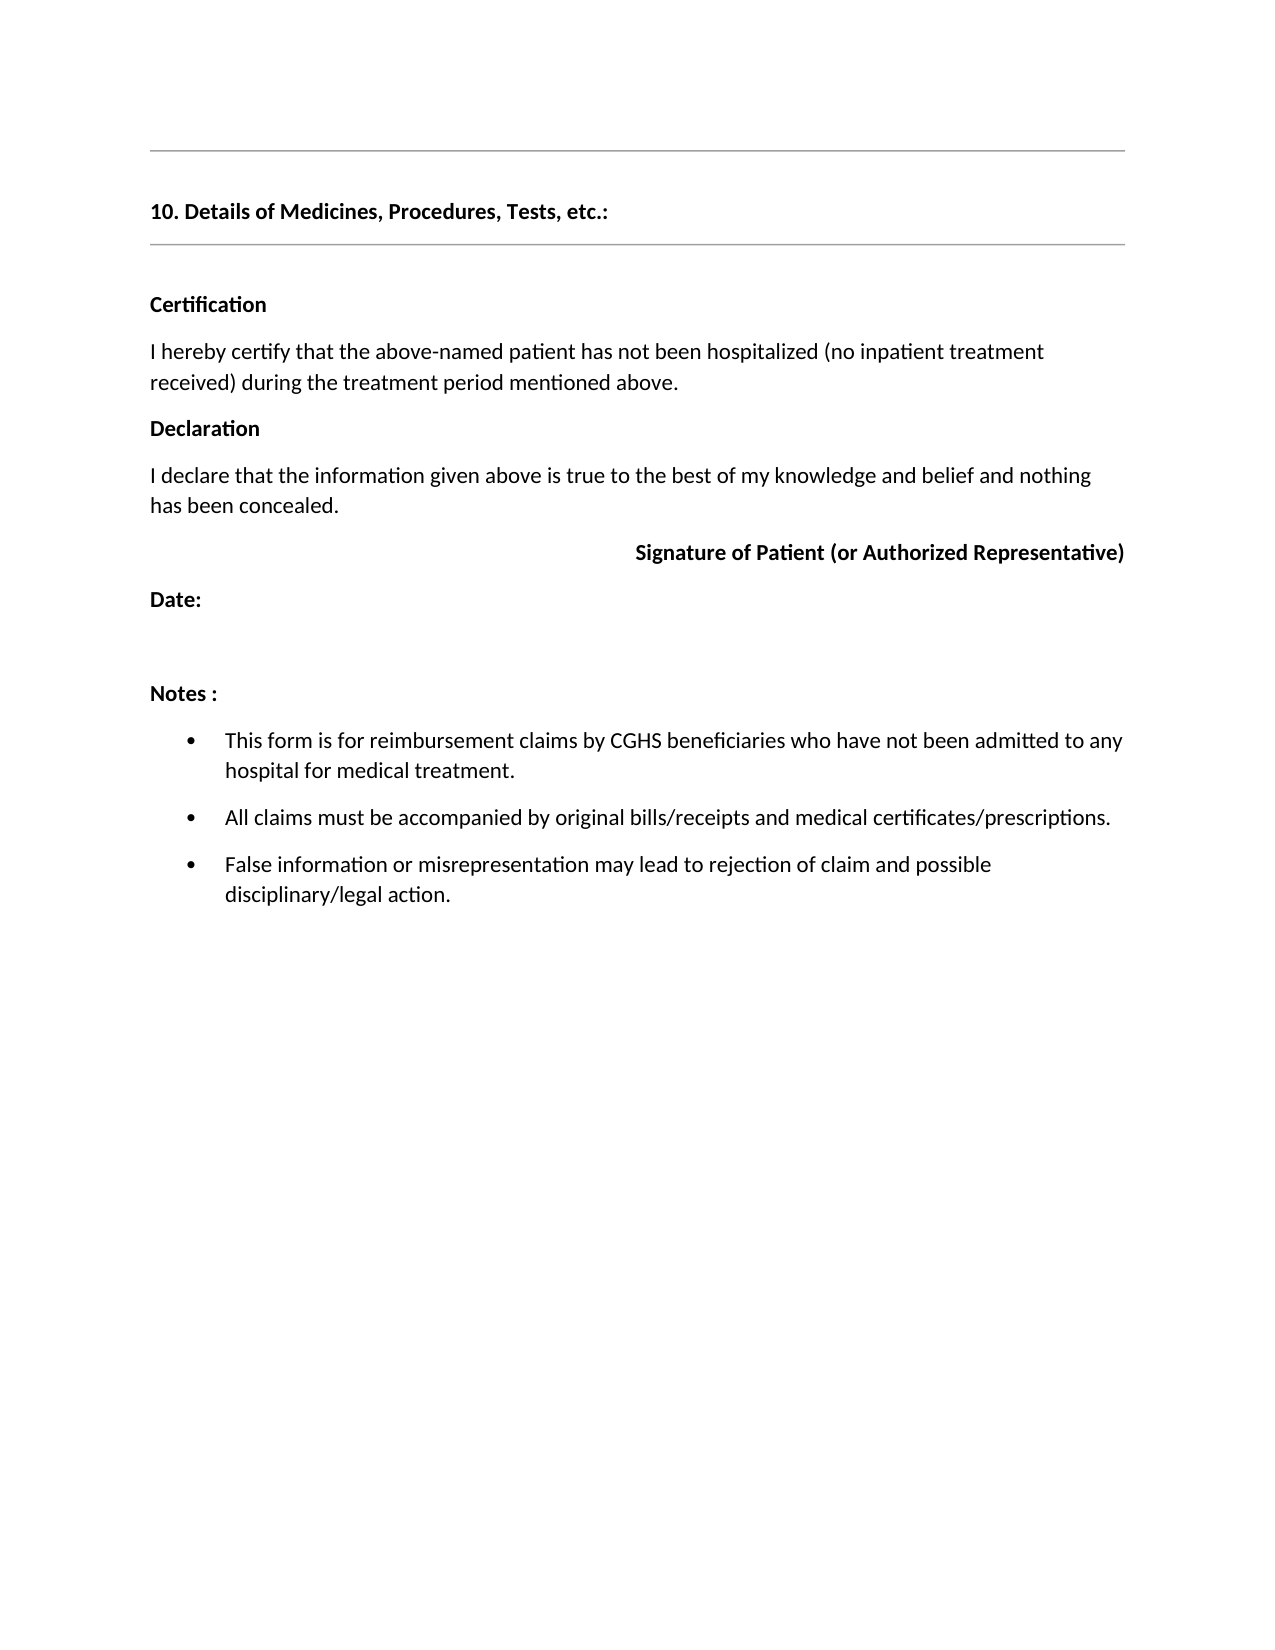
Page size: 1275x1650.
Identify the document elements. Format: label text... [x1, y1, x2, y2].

text I hereby certify that the above-named patient has not been hospitalized (no inpatient treatment received) during the treatment period mentioned above. [150, 337, 1125, 396]
text 10. Details of Medicines, Procedures, Tests, etc.: [150, 197, 1125, 225]
text Notes : [150, 679, 1125, 707]
text Declaration [150, 414, 1125, 443]
list All claims must be accompanied by original bills/receipts and medical certificates/prescriptions. [187, 803, 1125, 831]
text Date: [150, 585, 1125, 613]
list False information or misrepresentation may lead to rejection of claim and possible disciplinary/legal action. [187, 850, 1125, 908]
text I declare that the information given above is true to the best of my knowledge and belief and nothing has been concealed. [150, 461, 1125, 520]
text Signature of Patient (or Authorized Representative) [150, 538, 1125, 567]
text Certification [150, 291, 1125, 319]
list This form is for reimbursement claims by CGHS beneficiaries who have not been admitted to any hospital for medical treatment. [187, 726, 1125, 784]
